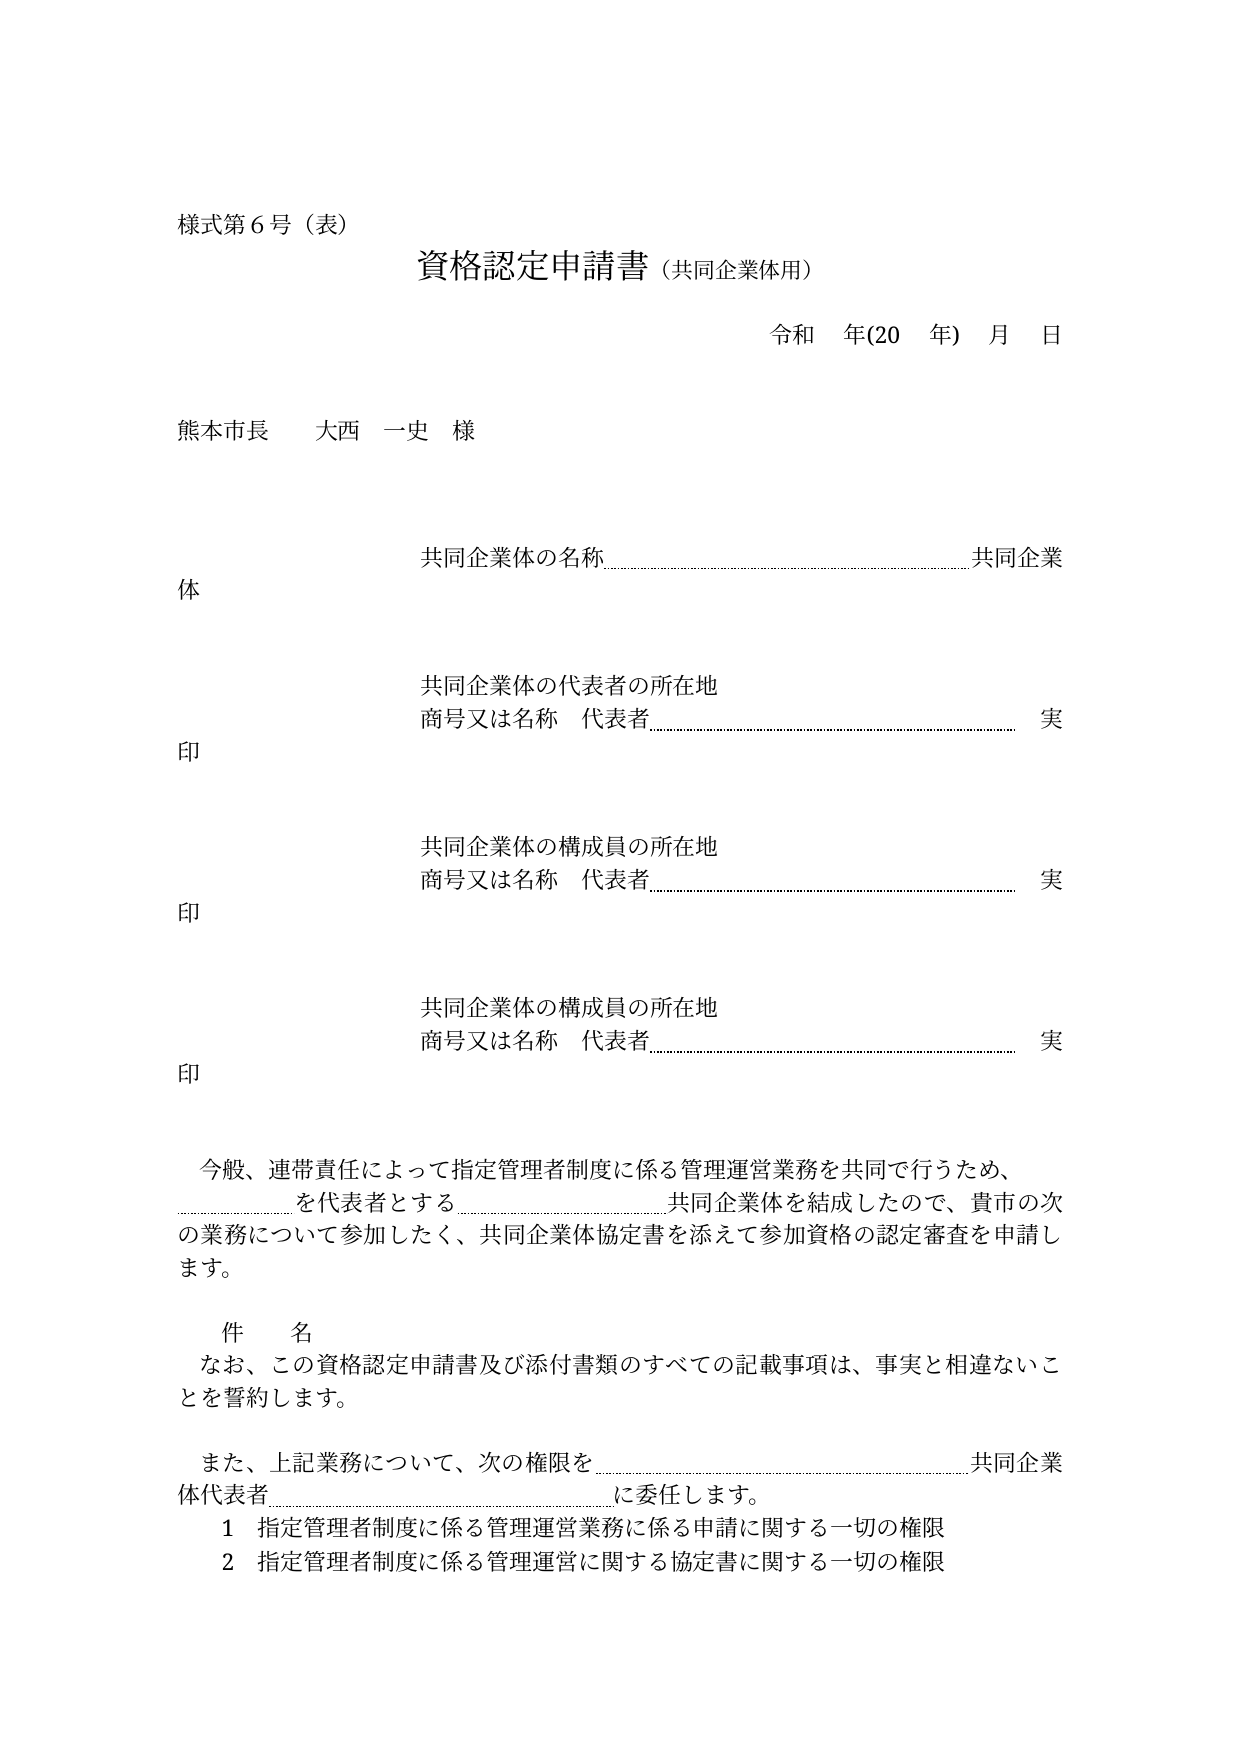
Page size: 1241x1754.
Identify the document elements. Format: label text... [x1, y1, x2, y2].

text を代表者とする 共同企業体を結成したので、貴市の次の業務について参加したく、共同企業体協定書を添えて参加資格の認定審査を申請します。 [177, 1185, 1063, 1283]
text 熊本市長 大西 一史 様 [177, 413, 1063, 446]
text 今般、連帯責任によって指定管理者制度に係る管理運営業務を共同で行うため、 [177, 1152, 1063, 1185]
text 共同企業体の構成員の所在地 [177, 991, 1063, 1023]
text 様式第６号（表） [177, 207, 1063, 240]
text 共同企業体の代表者の所在地 [177, 668, 1063, 701]
text 資格認定申請書（共同企業体用） [177, 240, 1063, 288]
text 共同企業体の構成員の所在地 [177, 829, 1063, 862]
text 商号又は名称 代表者 実印 [177, 1023, 1063, 1089]
text 商号又は名称 代表者 実印 [177, 701, 1063, 767]
text なお、この資格認定申請書及び添付書類のすべての記載事項は、事実と相違ないことを誓約します。 [177, 1348, 1063, 1413]
text 令和 年(20 年) 月 日 [177, 317, 1063, 351]
text 共同企業体の名称 共同企業体 [177, 540, 1063, 606]
text 件 名 [177, 1315, 1063, 1348]
text 2 指定管理者制度に係る管理運営に関する協定書に関する一切の権限 [177, 1544, 1063, 1577]
text また、上記業務について、次の権限を 共同企業体代表者 に委任します。 [177, 1445, 1063, 1511]
text 商号又は名称 代表者 実印 [177, 862, 1063, 928]
text 1 指定管理者制度に係る管理運営業務に係る申請に関する一切の権限 [177, 1511, 1063, 1544]
